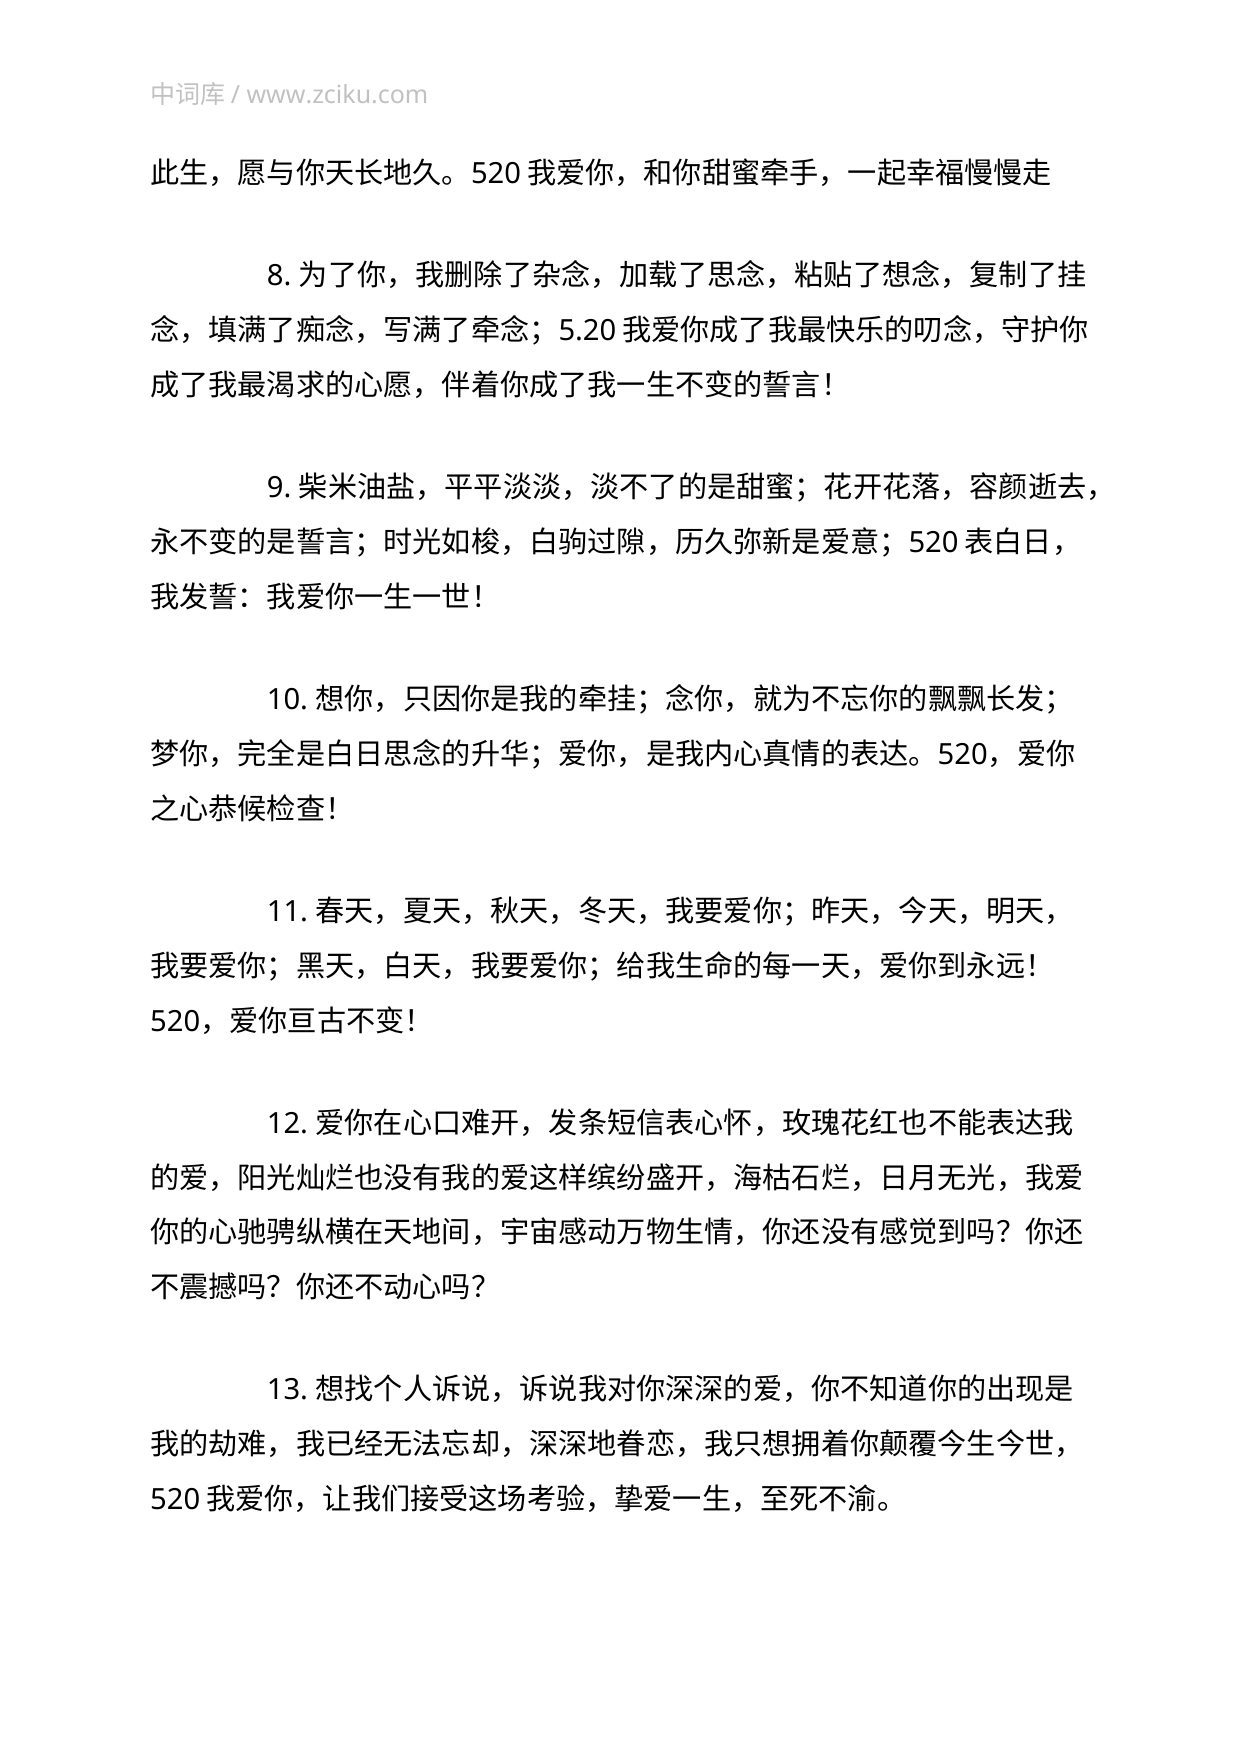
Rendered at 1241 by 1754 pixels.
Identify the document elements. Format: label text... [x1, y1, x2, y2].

text 8. 为了你，我删除了杂念，加载了思念，粘贴了想念，复制了挂念，填满了痴念，写满了牵念；5.20我爱你成了我最快乐的叨念，守护你成了我最渴求的心愿，伴着你成了我一生不变的誓言！ [150, 252, 1090, 404]
text 12. 爱你在心口难开，发条短信表心怀，玫瑰花红也不能表达我的爱，阳光灿烂也没有我的爱这样缤纷盛开，海枯石烂，日月无光，我爱你的心驰骋纵横在天地间，宇宙感动万物生情，你还没有感觉到吗？你还不震撼吗？你还不动心吗？ [150, 1099, 1090, 1306]
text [150, 150, 1090, 192]
text 11. 春天，夏天，秋天，冬天，我要爱你；昨天，今天，明天，我要爱你；黑天，白天，我要爱你；给我生命的每一天，爱你到永远！520，爱你亘古不变！ [150, 887, 1090, 1039]
text 13. 想找个人诉说，诉说我对你深深的爱，你不知道你的出现是我的劫难，我已经无法忘却，深深地眷恋，我只想拥着你颠覆今生今世，520我爱你，让我们接受这场考验，挚爱一生，至死不渝。 [150, 1366, 1090, 1518]
text 10. 想你，只因你是我的牵挂；念你，就为不忘你的飘飘长发；梦你，完全是白日思念的升华；爱你，是我内心真情的表达。520，爱你之心恭候检查！ [150, 676, 1090, 828]
text 9. 柴米油盐，平平淡淡，淡不了的是甜蜜；花开花落，容颜逝去，永不变的是誓言；时光如梭，白驹过隙，历久弥新是爱意；520表白日，我发誓：我爱你一生一世！ [150, 464, 1090, 616]
